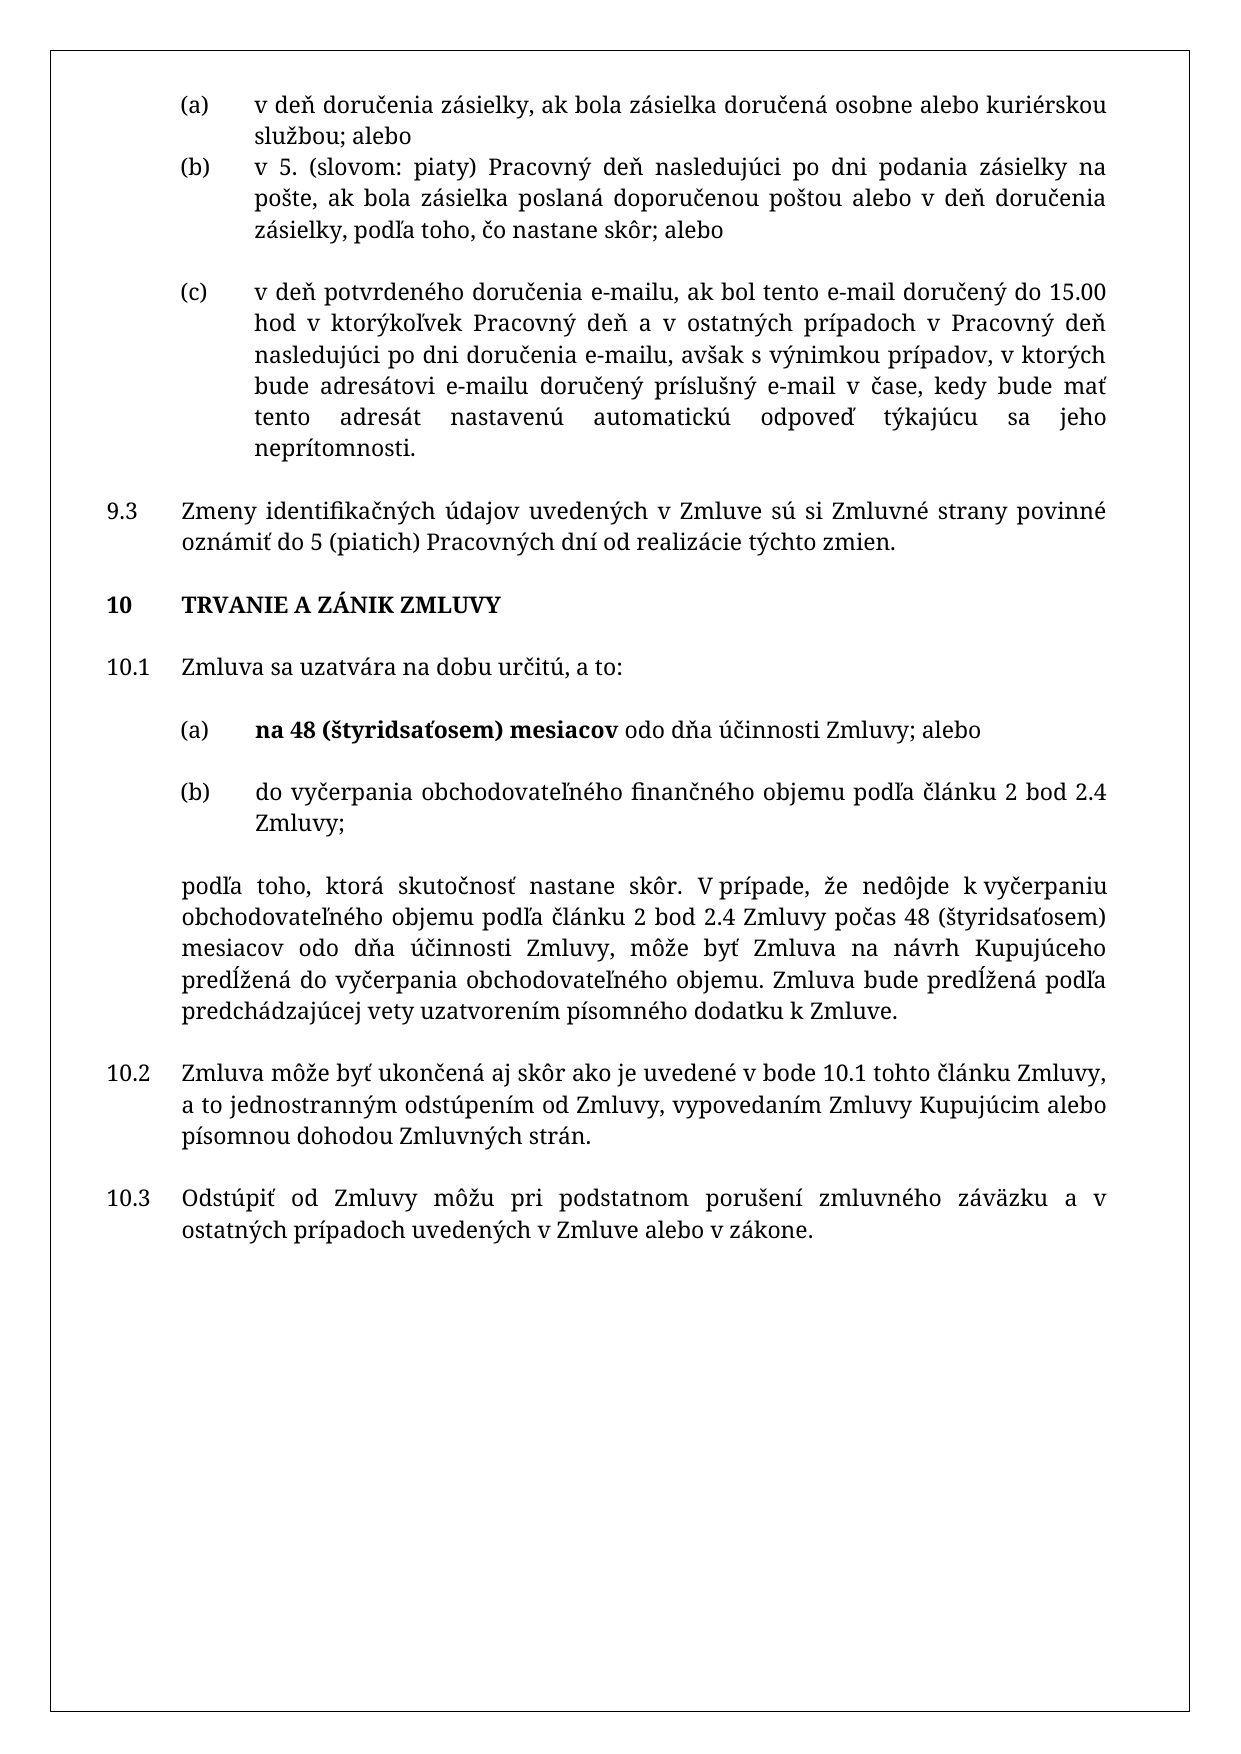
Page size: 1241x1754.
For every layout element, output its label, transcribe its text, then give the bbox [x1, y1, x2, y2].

list v deň potvrdeného doručenia e-mailu, ak bol tento e-mail doručený do 15.00 hod v ktorýkoľvek Pracovný deň a v ostatných prípadoch v Pracovný deň nasledujúci po dni doručenia e-mailu, avšak s výnimkou prípadov, v ktorých bude adresátovi e-mailu doručený príslušný e-mail v čase, kedy bude mať tento adresát nastavenú automatickú odpoveď týkajúcu sa jeho neprítomnosti. [180, 276, 1108, 464]
list Zmeny identifikačných údajov uvedených v Zmluve sú si Zmluvné strany povinné oznámiť do 5 (piatich) Pracovných dní od realizácie týchto zmien. [106, 495, 1108, 557]
list v 5. (slovom: piaty) Pracovný deň nasledujúci po dni podania zásielky na pošte, ak bola zásielka poslaná doporučenou poštou alebo v deň doručenia zásielky, podľa toho, čo nastane skôr; alebo [180, 151, 1108, 245]
list do vyčerpania obchodovateľného finančného objemu podľa článku 2 bod 2.4 Zmluvy; [180, 776, 1108, 839]
list Zmluva môže byť ukončená aj skôr ako je uvedené v bode 10.1 tohto článku Zmluvy, a to jednostranným odstúpením od Zmluvy, vypovedaním Zmluvy Kupujúcim alebo písomnou dohodou Zmluvných strán. [106, 1057, 1108, 1151]
list Zmluva sa uzatvára na dobu určitú, a to: [106, 651, 1108, 682]
list podľa toho, ktorá skutočnosť nastane skôr. V prípade, že nedôjde k vyčerpaniu obchodovateľného objemu podľa článku 2 bod 2.4 Zmluvy počas 48 (štyridsaťosem) mesiacov odo dňa účinnosti Zmluvy, môže byť Zmluva na návrh Kupujúceho predĺžená do vyčerpania obchodovateľného objemu. Zmluva bude predĺžená podľa predchádzajúcej vety uzatvorením písomného dodatku k Zmluve. [181, 870, 1108, 1026]
list Odstúpiť od Zmluvy môžu pri podstatnom porušení zmluvného záväzku a v ostatných prípadoch uvedených v Zmluve alebo v zákone. [106, 1182, 1108, 1245]
list TRVANIE A ZÁNIK ZMLUVY [106, 589, 1108, 620]
list v deň doručenia zásielky, ak bola zásielka doručená osobne alebo kuriérskou službou; alebo [180, 89, 1108, 151]
list na 48 (štyridsaťosem) mesiacov odo dňa účinnosti Zmluvy; alebo [180, 714, 1108, 745]
